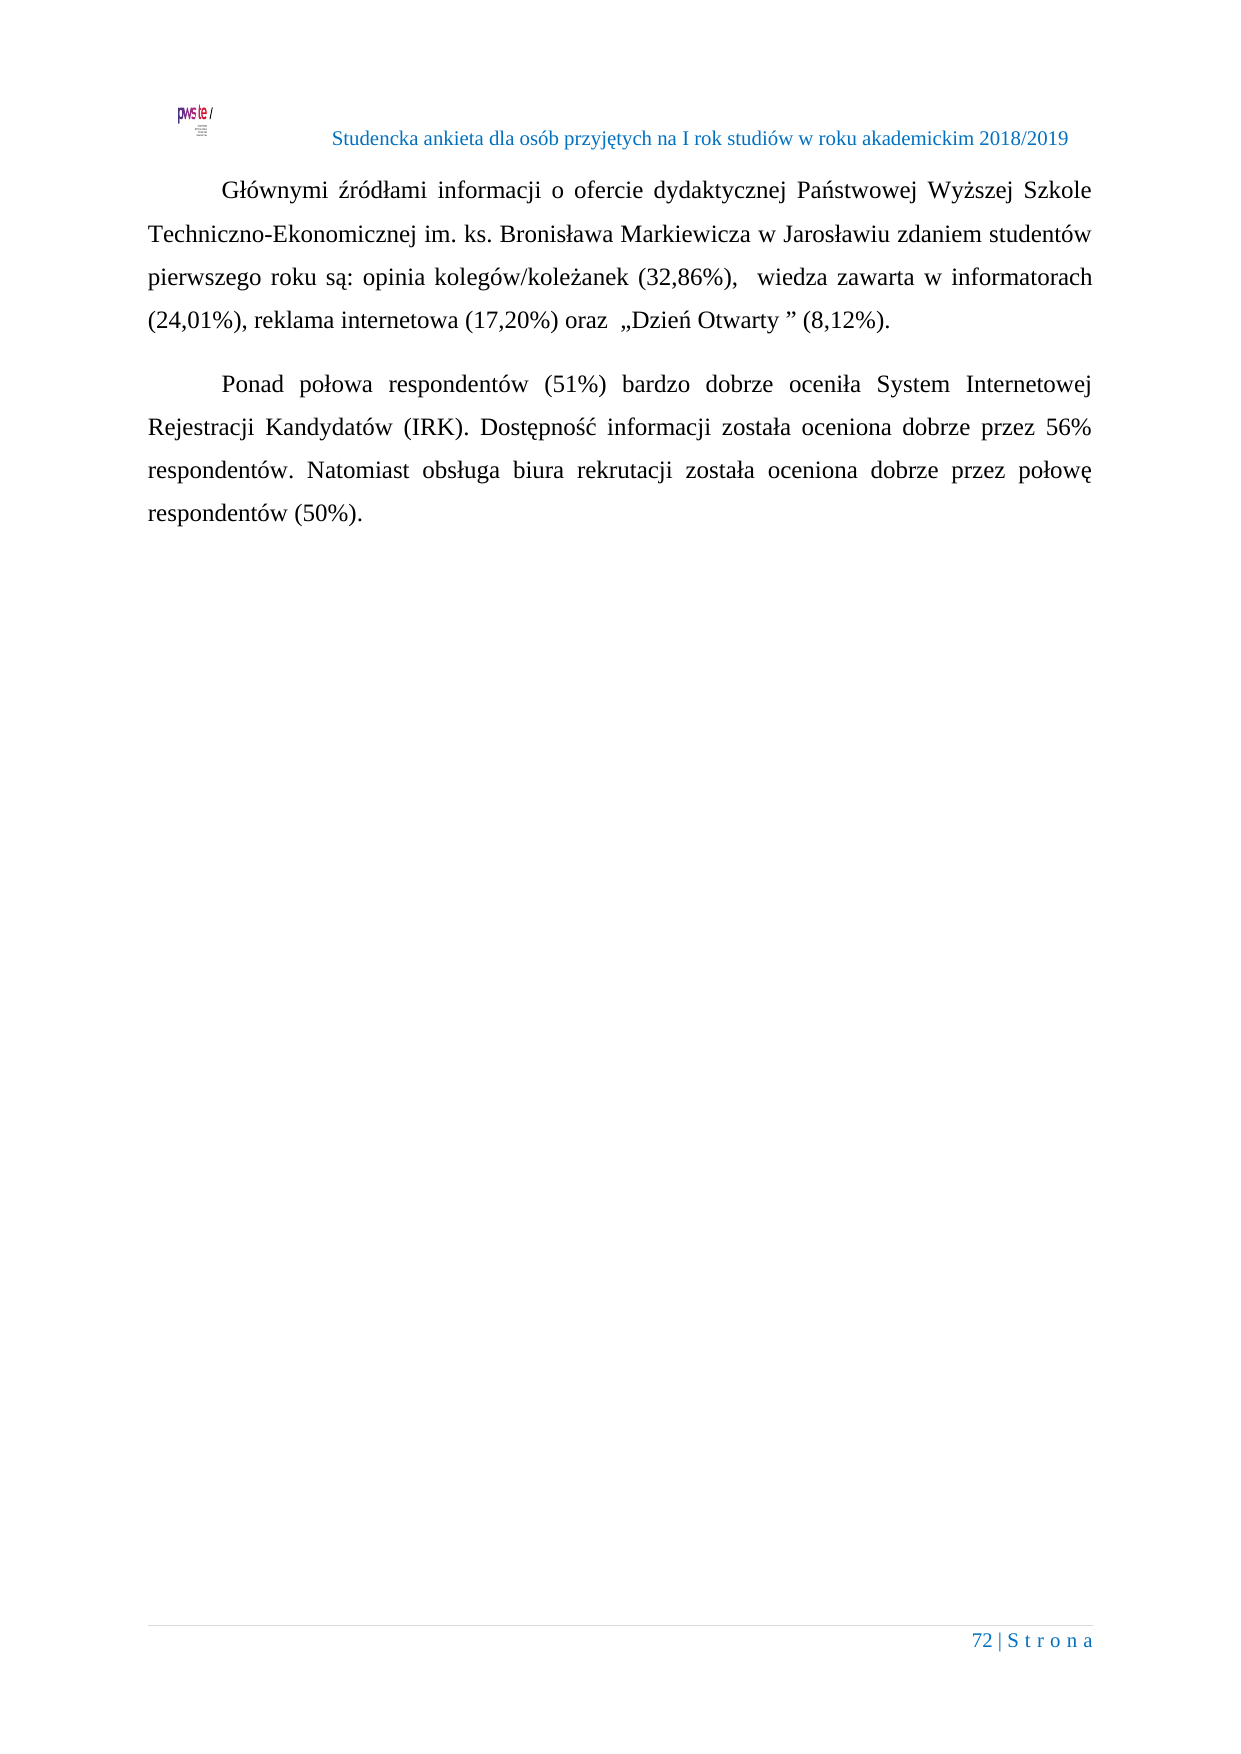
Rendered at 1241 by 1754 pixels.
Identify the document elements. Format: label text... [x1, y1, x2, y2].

text Ponad połowa respondentów (51%) bardzo dobrze oceniła System Internetowej Rejestracji Kandydatów (IRK). Dostępność informacji została oceniona dobrze przez 56% respondentów. Natomiast obsługa biura rekrutacji została oceniona dobrze przez połowę respondentów (50%). [148, 369, 1093, 527]
picture [147, 73, 332, 146]
text Głównymi źródłami informacji o ofercie dydaktycznej Państwowej Wyższej Szkole Techniczno-Ekonomicznej im. ks. Bronisława Markiewicza w Jarosławiu zdaniem studentów pierwszego roku są: opinia kolegów/koleżanek (32,86%), wiedza zawarta w informatorach (24,01%), reklama internetowa (17,20%) oraz „Dzień Otwarty ” (8,12%). [148, 176, 1093, 334]
